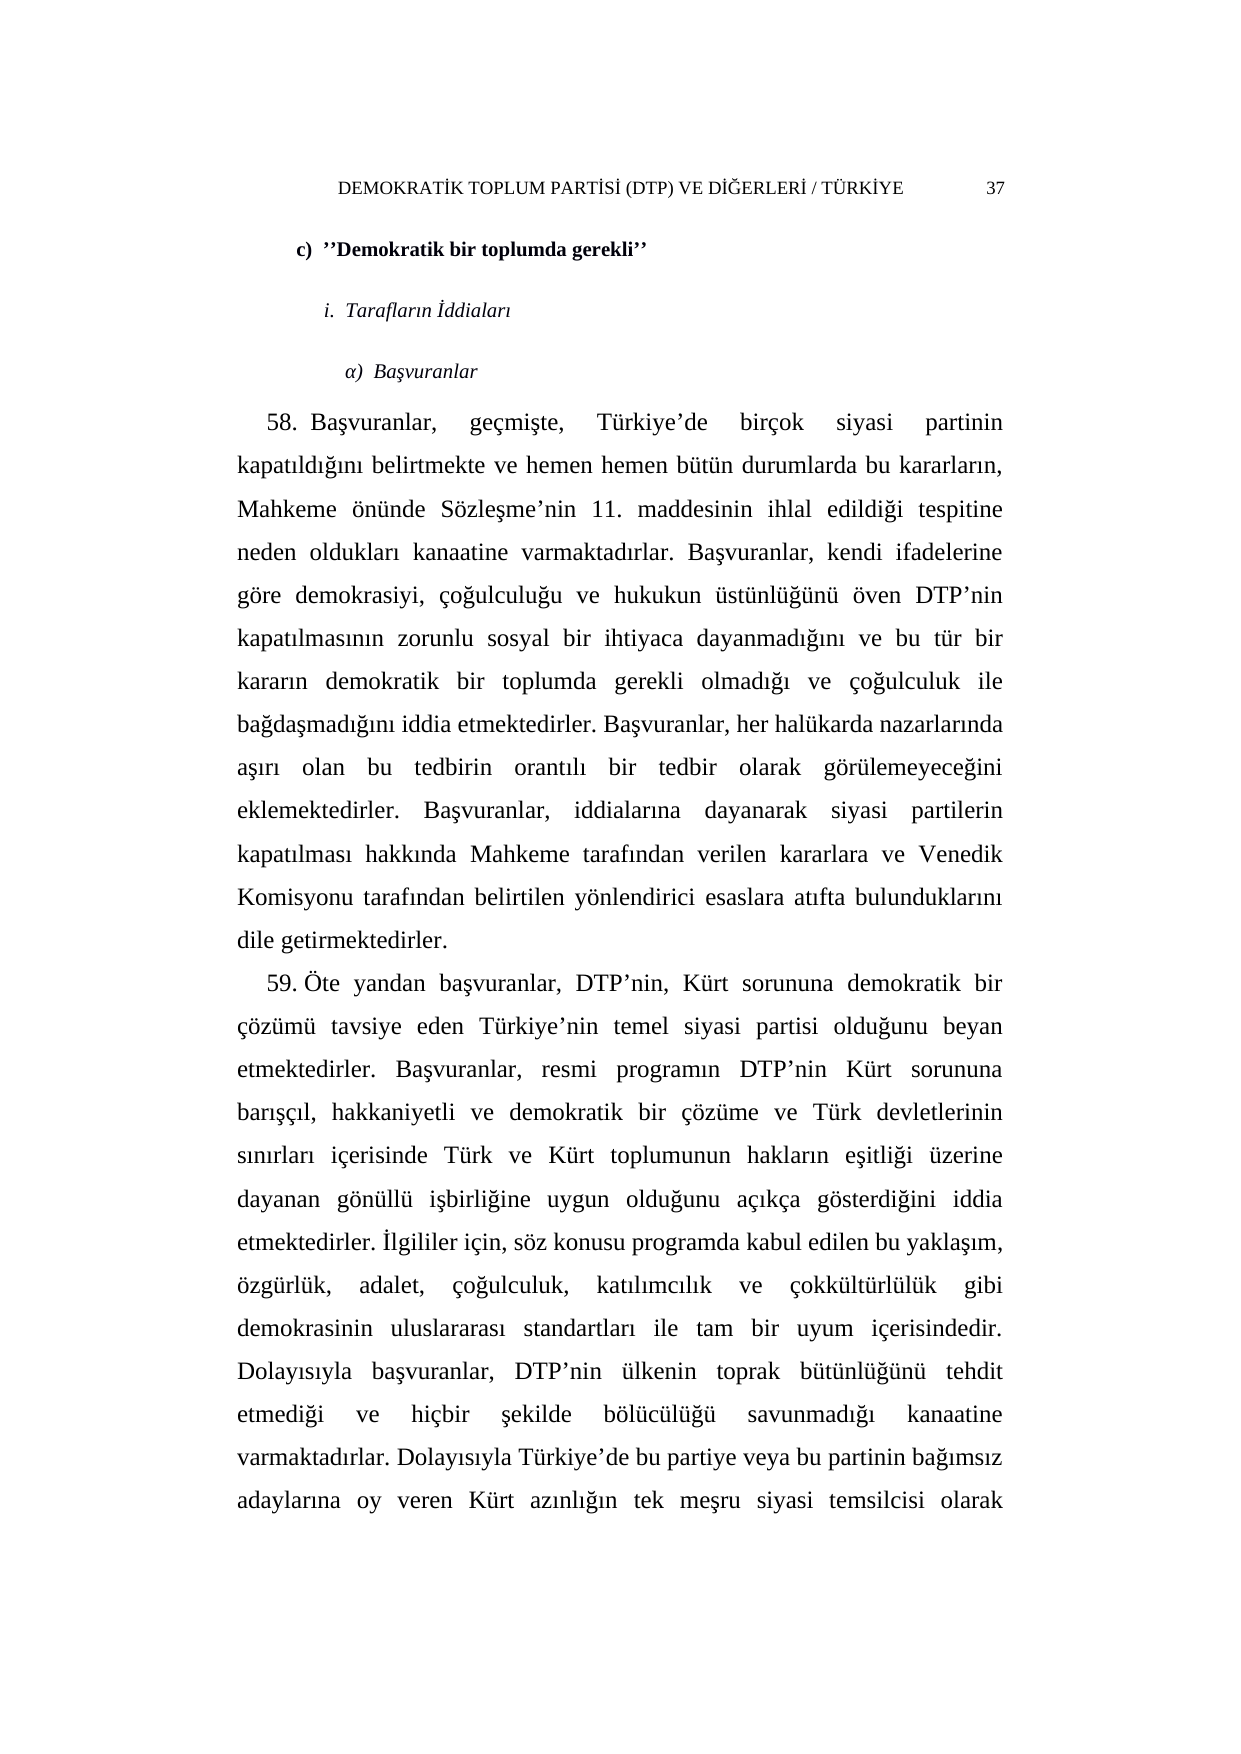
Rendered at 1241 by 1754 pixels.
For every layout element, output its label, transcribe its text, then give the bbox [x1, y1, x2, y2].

subtitle α) Başvuranlar [345, 359, 1003, 383]
text 58. Başvuranlar, geçmişte, Türkiye’de birçok siyasi partinin kapatıldığını belirtmekte ve hemen hemen bütün durumlarda bu kararların, Mahkeme önünde Sözleşme’nin 11. maddesinin ihlal edildiği tespitine neden oldukları kanaatine varmaktadırlar. Başvuranlar, kendi ifadelerine göre demokrasiyi, çoğulculuğu ve hukukun üstünlüğünü öven DTP’nin kapatılmasının zorunlu sosyal bir ihtiyaca dayanmadığını ve bu tür bir kararın demokratik bir toplumda gerekli olmadığı ve çoğulculuk ile bağdaşmadığını iddia etmektedirler. Başvuranlar, her halükarda nazarlarında aşırı olan bu tedbirin orantılı bir tedbir olarak görülemeyeceğini eklemektedirler. Başvuranlar, iddialarına dayanarak siyasi partilerin kapatılması hakkında Mahkeme tarafından verilen kararlara ve Venedik Komisyonu tarafından belirtilen yönlendirici esaslara atıfta bulunduklarını dile getirmektedirler. [237, 407, 1003, 954]
subtitle i. Tarafların İddiaları [324, 298, 1003, 322]
subtitle c) ’’Demokratik bir toplumda gerekli’’ [296, 237, 1003, 261]
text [237, 968, 1003, 1514]
